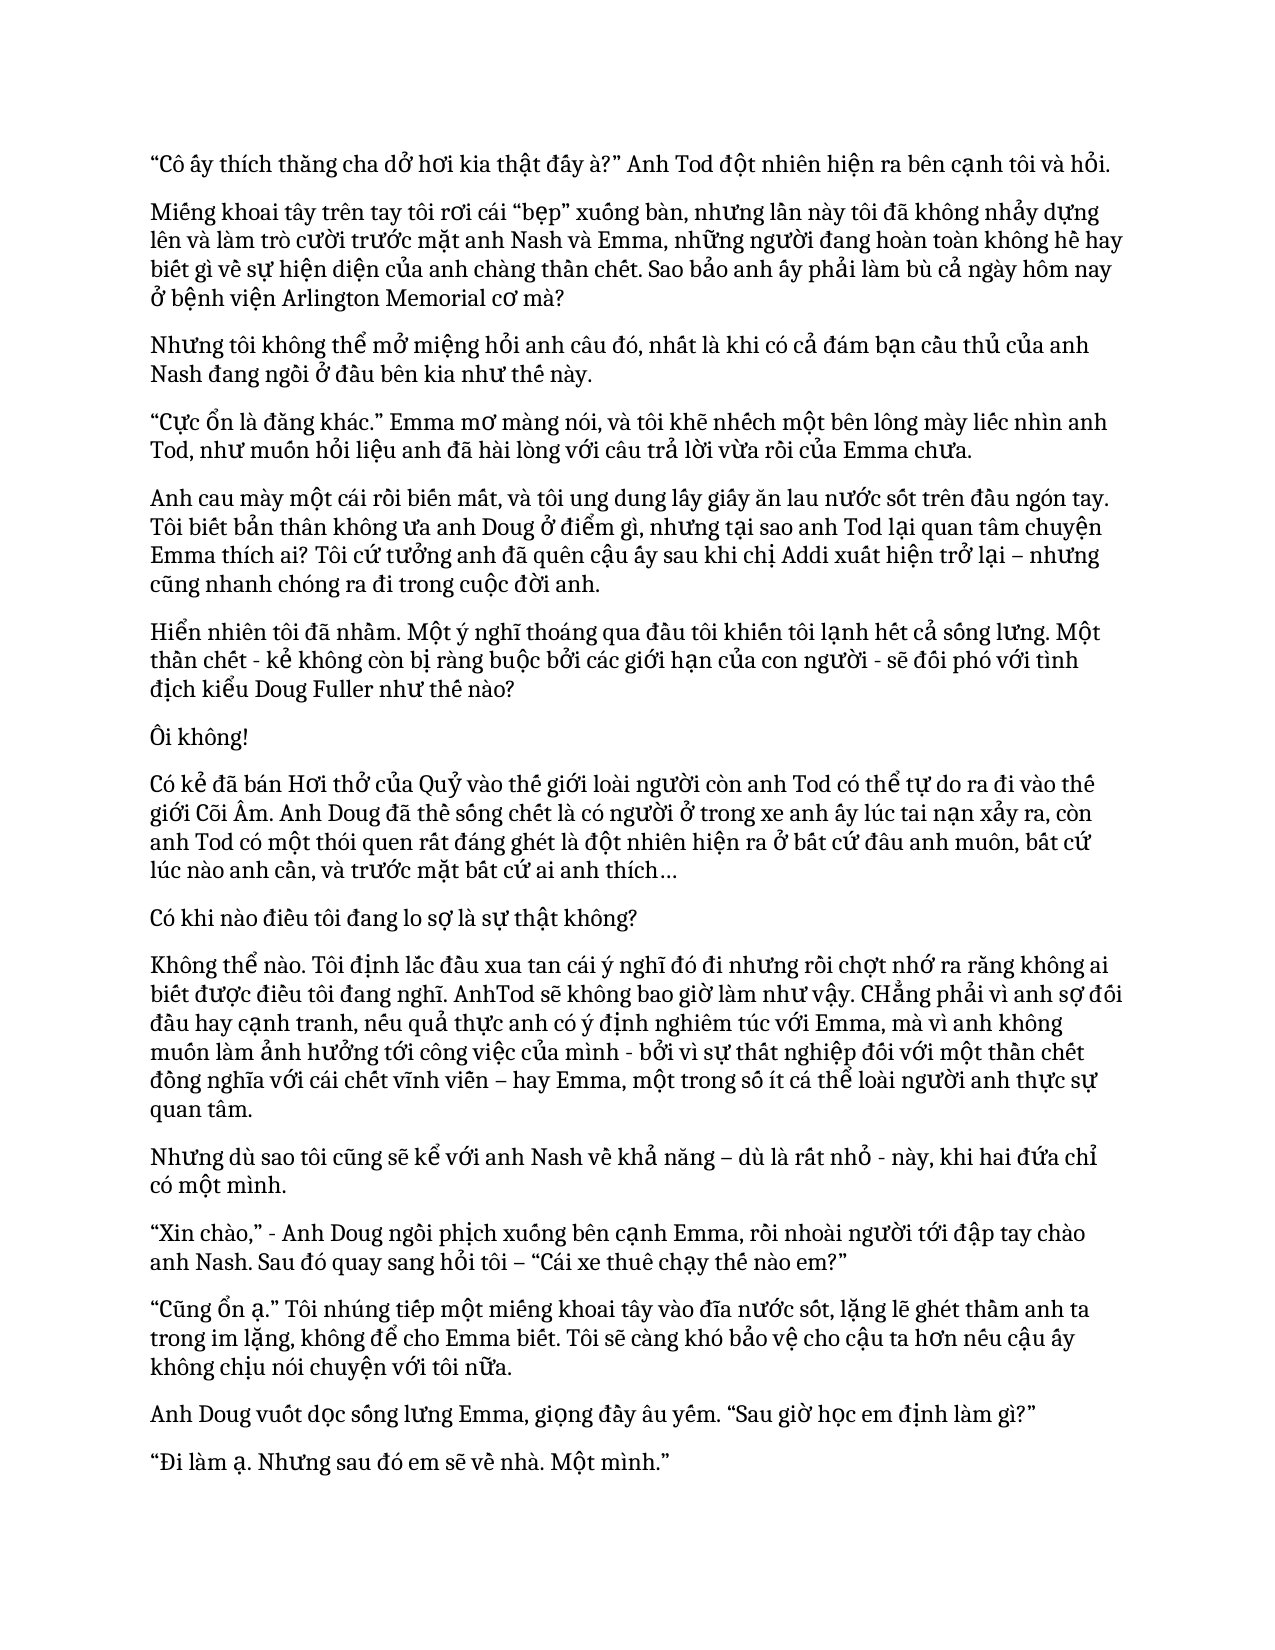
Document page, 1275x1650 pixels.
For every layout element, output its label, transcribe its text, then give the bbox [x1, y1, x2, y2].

text “Cũng ổn ạ.” Tôi nhúng tiếp một miếng khoai tây vào đĩa nước sốt, lặng lẽ ghét thầm anh ta trong im lặng, không để cho Emma biết. Tôi sẽ càng khó bảo vệ cho cậu ta hơn nếu cậu ấy không chịu nói chuyện với tôi nữa. [150, 1295, 1125, 1381]
text “Cô ấy thích thằng cha dở hơi kia thật đấy à?” Anh Tod đột nhiên hiện ra bên cạnh tôi và hỏi. [150, 150, 1125, 179]
text “Xin chào,” - Anh Doug ngồi phịch xuống bên cạnh Emma, rồi nhoài người tới đập tay chào anh Nash. Sau đó quay sang hỏi tôi – “Cái xe thuê chạy thế nào em?” [150, 1219, 1125, 1276]
text “Đi làm ạ. Nhưng sau đó em sẽ về nhà. Một mình.” [150, 1447, 1125, 1476]
text Hiển nhiên tôi đã nhầm. Một ý nghĩ thoáng qua đầu tôi khiến tôi lạnh hết cả sống lưng. Một thần chết - kẻ không còn bị ràng buộc bởi các giới hạn của con người - sẽ đối phó với tình địch kiểu Doug Fuller như thế nào? [150, 617, 1125, 704]
text Có khi nào điều tôi đang lo sợ là sự thật không? [150, 904, 1125, 932]
text Ôi không! [150, 722, 1125, 751]
text Không thể nào. Tôi định lắc đầu xua tan cái ý nghĩ đó đi nhưng rồi chợt nhớ ra rằng không ai biết được điều tôi đang nghĩ. AnhTod sẽ không bao giờ làm như vậy. CHẳng phải vì anh sợ đối đầu hay cạnh tranh, nếu quả thực anh có ý định nghiêm túc với Emma, mà vì anh không muốn làm ảnh hưởng tới công việc của mình - bởi vì sự thất nghiệp đối với một thần chết đồng nghĩa với cái chết vĩnh viễn – hay Emma, một trong số ít cá thể loài người anh thực sự quan tâm. [150, 951, 1125, 1124]
text “Cực ổn là đằng khác.” Emma mơ màng nói, và tôi khẽ nhếch một bên lông mày liếc nhìn anh Tod, như muốn hỏi liệu anh đã hài lòng với câu trả lời vừa rồi của Emma chưa. [150, 407, 1125, 465]
text Anh Doug vuốt dọc sống lưng Emma, giọng đầy âu yếm. “Sau giờ học em định làm gì?” [150, 1400, 1125, 1429]
text Miếng khoai tây trên tay tôi rơi cái “bẹp” xuống bàn, nhưng lần này tôi đã không nhảy dựng lên và làm trò cười trước mặt anh Nash và Emma, những người đang hoàn toàn không hề hay biết gì về sự hiện diện của anh chàng thần chết. Sao bảo anh ấy phải làm bù cả ngày hôm nay ở bệnh viện Arlington Memorial cơ mà? [150, 197, 1125, 312]
text Có kẻ đã bán Hơi thở của Quỷ vào thế giới loài người còn anh Tod có thể tự do ra đi vào thế giới Cõi Âm. Anh Doug đã thề sống chết là có người ở trong xe anh ấy lúc tai nạn xảy ra, còn anh Tod có một thói quen rất đáng ghét là đột nhiên hiện ra ở bất cứ đâu anh muôn, bất cứ lúc nào anh cần, và trước mặt bất cứ ai anh thích… [150, 770, 1125, 885]
text Anh cau mày một cái rồi biến mất, và tôi ung dung lấy giấy ăn lau nước sốt trên đầu ngón tay. Tôi biết bản thân không ưa anh Doug ở điểm gì, nhưng tại sao anh Tod lại quan tâm chuyện Emma thích ai? Tôi cứ tưởng anh đã quên cậu ấy sau khi chị Addi xuất hiện trở lại – nhưng cũng nhanh chóng ra đi trong cuộc đời anh. [150, 484, 1125, 599]
text Nhưng dù sao tôi cũng sẽ kể với anh Nash về khả năng – dù là rất nhỏ - này, khi hai đứa chỉ có một mình. [150, 1142, 1125, 1200]
text Nhưng tôi không thể mở miệng hỏi anh câu đó, nhất là khi có cả đám bạn cầu thủ của anh Nash đang ngồi ở đầu bên kia như thế này. [150, 331, 1125, 389]
